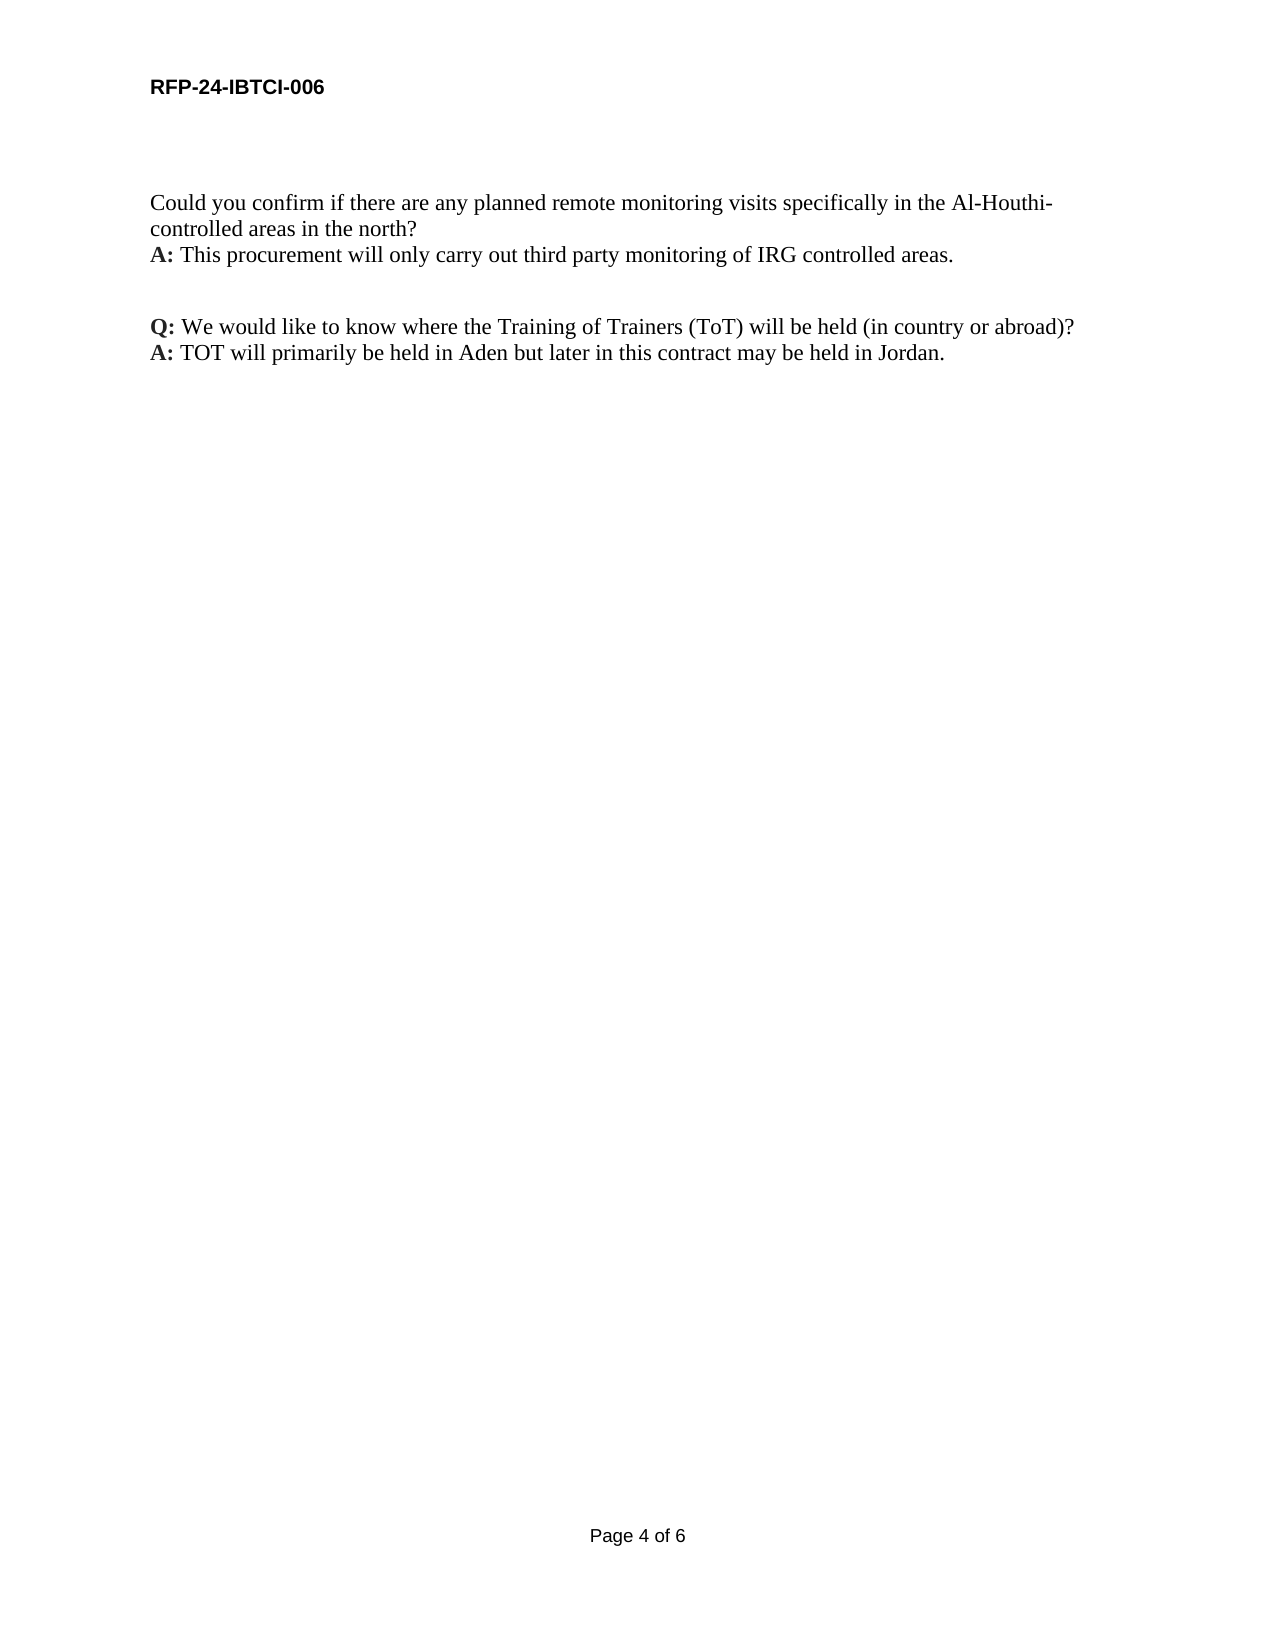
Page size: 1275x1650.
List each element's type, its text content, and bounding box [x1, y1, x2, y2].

text Q: We would like to know where the Training of Trainers (ToT) will be held (in country or abroad)? [150, 313, 1125, 339]
text A: TOT will primarily be held in Aden but later in this contract may be held in Jordan. [150, 339, 1125, 366]
text A: This procurement will only carry out third party monitoring of IRG controlled areas. [150, 242, 1125, 268]
text Could you confirm if there are any planned remote monitoring visits specifically in the Al-Houthi-controlled areas in the north? [150, 189, 1125, 242]
